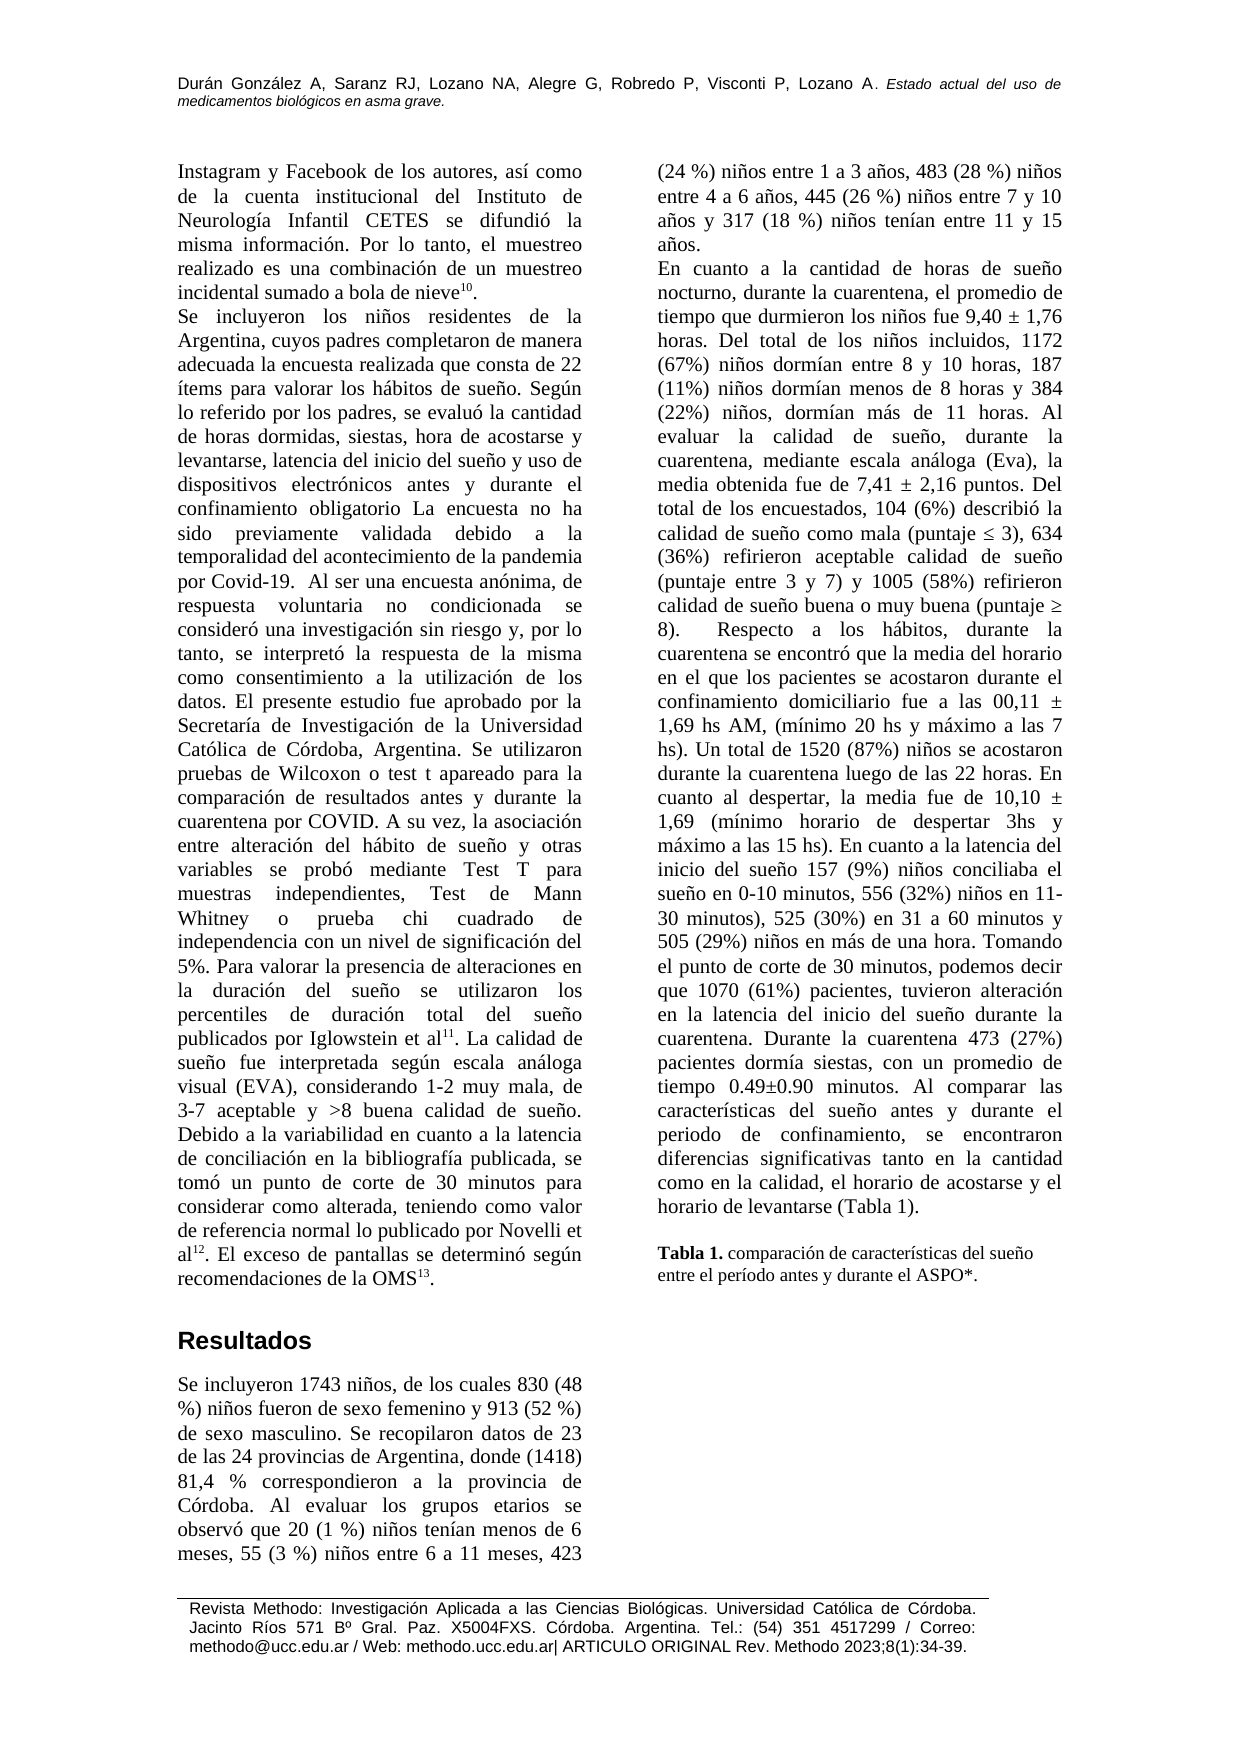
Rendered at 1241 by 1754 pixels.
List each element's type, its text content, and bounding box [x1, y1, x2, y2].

text Se incluyeron 1743 niños, de los cuales 830 (48 %) niños fueron de sexo femenino y 913 (52 %) de sexo masculino. Se recopilaron datos de 23 de las 24 provincias de Argentina, donde (1418) 81,4 % correspondieron a la provincia de Córdoba. Al evaluar los grupos etarios se observó que 20 (1 %) niños tenían menos de 6 meses, 55 (3 %) niños entre 6 a 11 meses, 423 (24 %) niños entre 1 a 3 años, 483 (28 %) niños entre 4 a 6 años, 445 (26 %) niños entre 7 y 10 años y 317 (18 %) niños tenían entre 11 y 15 años. [177, 1372, 582, 1565]
text Se incluyeron los niños residentes de la Argentina, cuyos padres completaron de manera adecuada la encuesta realizada que consta de 22 ítems para valorar los hábitos de sueño. Según lo referido por los padres, se evaluó la cantidad de horas dormidas, siestas, hora de acostarse y levantarse, latencia del inicio del sueño y uso de dispositivos electrónicos antes y durante el confinamiento obligatorio La encuesta no ha sido previamente validada debido a la temporalidad del acontecimiento de la pandemia por Covid-19. Al ser una encuesta anónima, de respuesta voluntaria no condicionada se consideró una investigación sin riesgo y, por lo tanto, se interpretó la respuesta de la misma como consentimiento a la utilización de los datos. El presente estudio fue aprobado por la Secretaría de Investigación de la Universidad Católica de Córdoba, Argentina. Se utilizaron pruebas de Wilcoxon o test t apareado para la comparación de resultados antes y durante la cuarentena por COVID. A su vez, la asociación entre alteración del hábito de sueño y otras variables se probó mediante Test T para muestras independientes, Test de Mann Whitney o prueba chi cuadrado de independencia con un nivel de significación del 5%. Para valorar la presencia de alteraciones en la duración del sueño se utilizaron los percentiles de duración total del sueño publicados por Iglowstein et al11. La calidad de sueño fue interpretada según escala análoga visual (EVA), considerando 1-2 muy mala, de 3-7 aceptable y >8 buena calidad de sueño. Debido a la variabilidad en cuanto a la latencia de conciliación en la bibliografía publicada, se tomó un punto de corte de 30 minutos para considerar como alterada, teniendo como valor de referencia normal lo publicado por Novelli et al12. El exceso de pantallas se determinó según recomendaciones de la OMS13. [177, 304, 582, 1290]
text Se incluyeron 1743 niños, de los cuales 830 (48 %) niños fueron de sexo femenino y 913 (52 %) de sexo masculino. Se recopilaron datos de 23 de las 24 provincias de Argentina, donde (1418) 81,4 % correspondieron a la provincia de Córdoba. Al evaluar los grupos etarios se observó que 20 (1 %) niños tenían menos de 6 meses, 55 (3 %) niños entre 6 a 11 meses, 423 (24 %) niños entre 1 a 3 años, 483 (28 %) niños entre 4 a 6 años, 445 (26 %) niños entre 7 y 10 años y 317 (18 %) niños tenían entre 11 y 15 años. [657, 159, 1063, 256]
text Tabla 1. comparación de características del sueño entre el período antes y durante el ASPO*. [657, 1242, 1063, 1285]
text En cuanto a la cantidad de horas de sueño nocturno, durante la cuarentena, el promedio de tiempo que durmieron los niños fue 9,40 ± 1,76 horas. Del total de los niños incluidos, 1172 (67%) niños dormían entre 8 y 10 horas, 187 (11%) niños dormían menos de 8 horas y 384 (22%) niños, dormían más de 11 horas. Al evaluar la calidad de sueño, durante la cuarentena, mediante escala análoga (Eva), la media obtenida fue de 7,41 ± 2,16 puntos. Del total de los encuestados, 104 (6%) describió la calidad de sueño como mala (puntaje ≤ 3), 634 (36%) refirieron aceptable calidad de sueño (puntaje entre 3 y 7) y 1005 (58%) refirieron calidad de sueño buena o muy buena (puntaje ≥ 8). Respecto a los hábitos, durante la cuarentena se encontró que la media del horario en el que los pacientes se acostaron durante el confinamiento domiciliario fue a las 00,11 ± 1,69 hs AM, (mínimo 20 hs y máximo a las 7 hs). Un total de 1520 (87%) niños se acostaron durante la cuarentena luego de las 22 horas. En cuanto al despertar, la media fue de 10,10 ± 1,69 (mínimo horario de despertar 3hs y máximo a las 15 hs). En cuanto a la latencia del inicio del sueño 157 (9%) niños conciliaba el sueño en 0-10 minutos, 556 (32%) niños en 11-30 minutos), 525 (30%) en 31 a 60 minutos y 505 (29%) niños en más de una hora. Tomando el punto de corte de 30 minutos, podemos decir que 1070 (61%) pacientes, tuvieron alteración en la latencia del inicio del sueño durante la cuarentena. Durante la cuarentena 473 (27%) pacientes dormía siestas, con un promedio de tiempo 0.49±0.90 minutos. Al comparar las características del sueño antes y durante el periodo de confinamiento, se encontraron diferencias significativas tanto en la cantidad como en la calidad, el horario de acostarse y el horario de levantarse (Tabla 1). [657, 256, 1063, 1218]
subtitle Resultados [177, 1326, 582, 1354]
